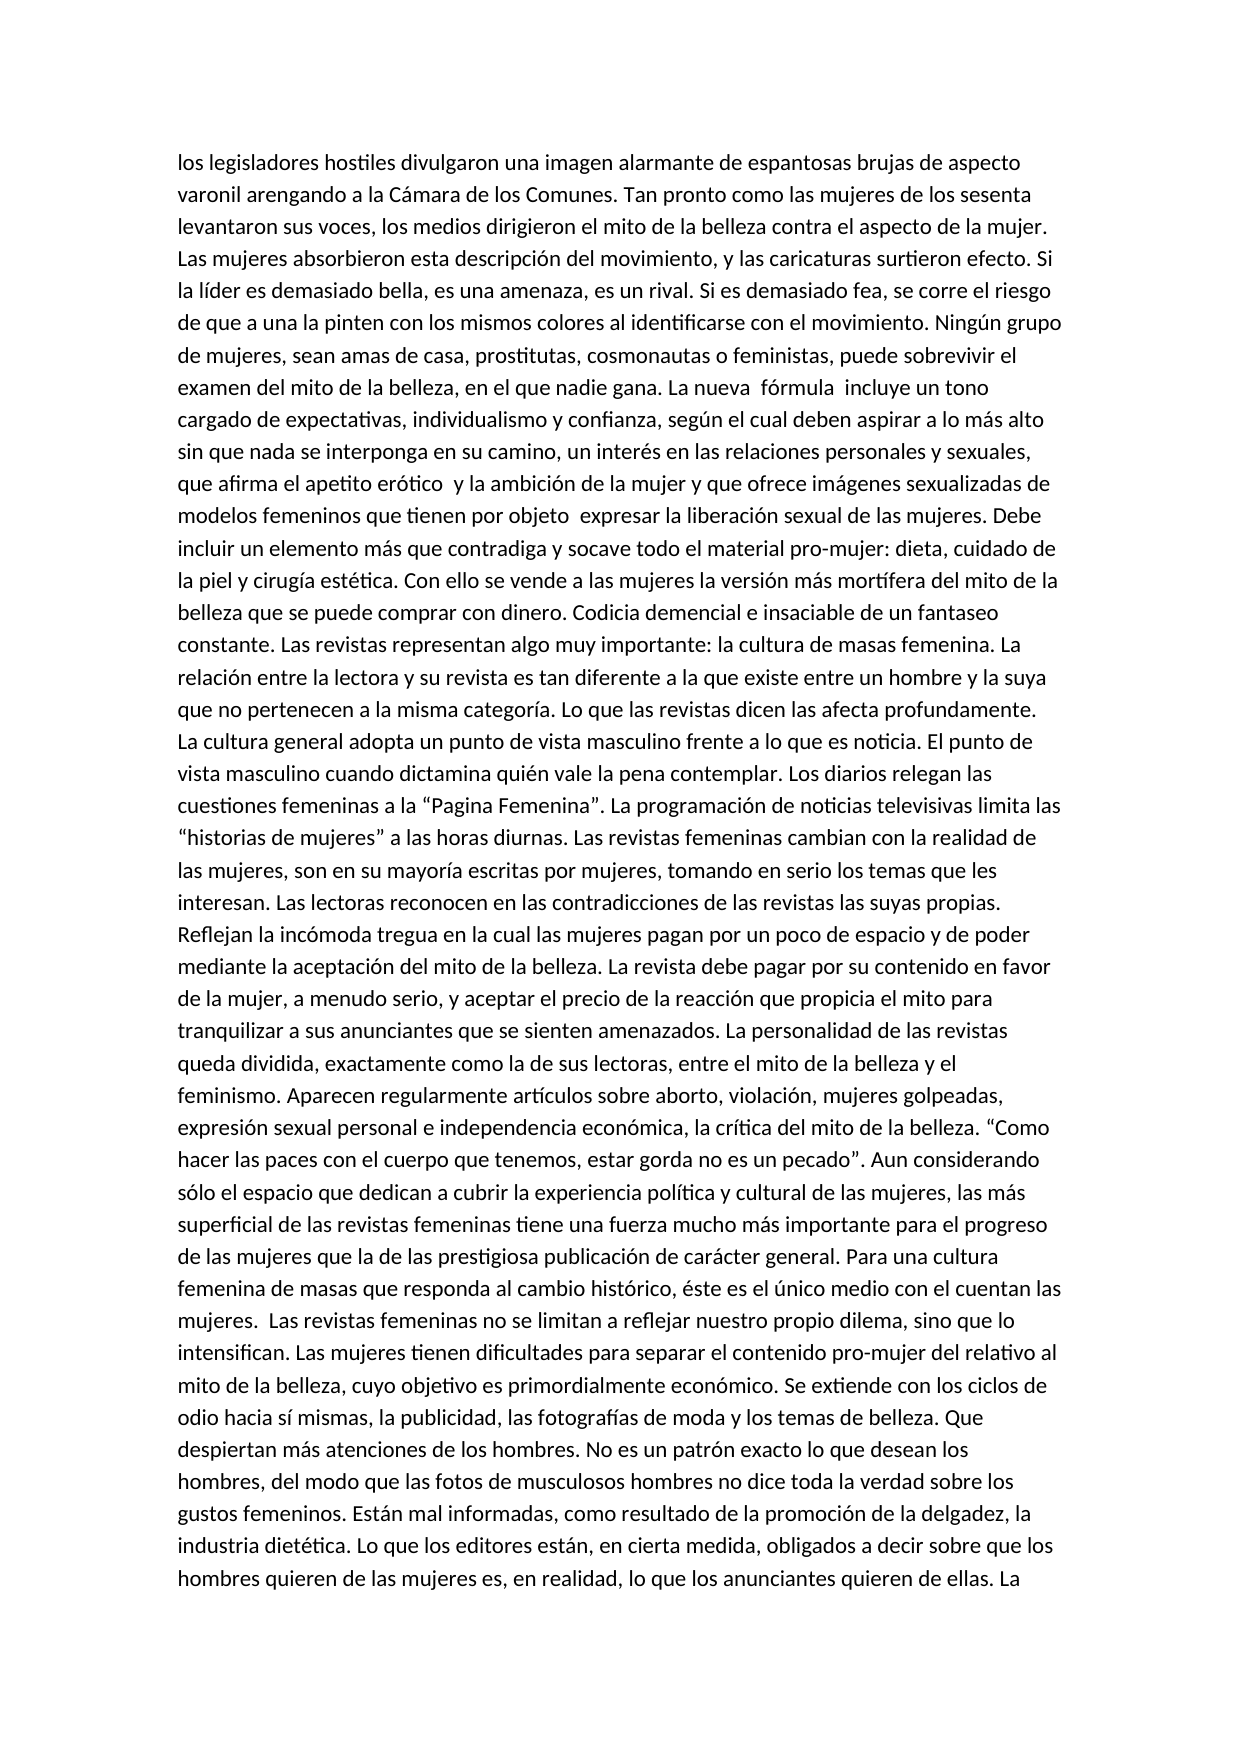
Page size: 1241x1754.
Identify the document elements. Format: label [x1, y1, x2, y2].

text [177, 148, 1063, 1592]
